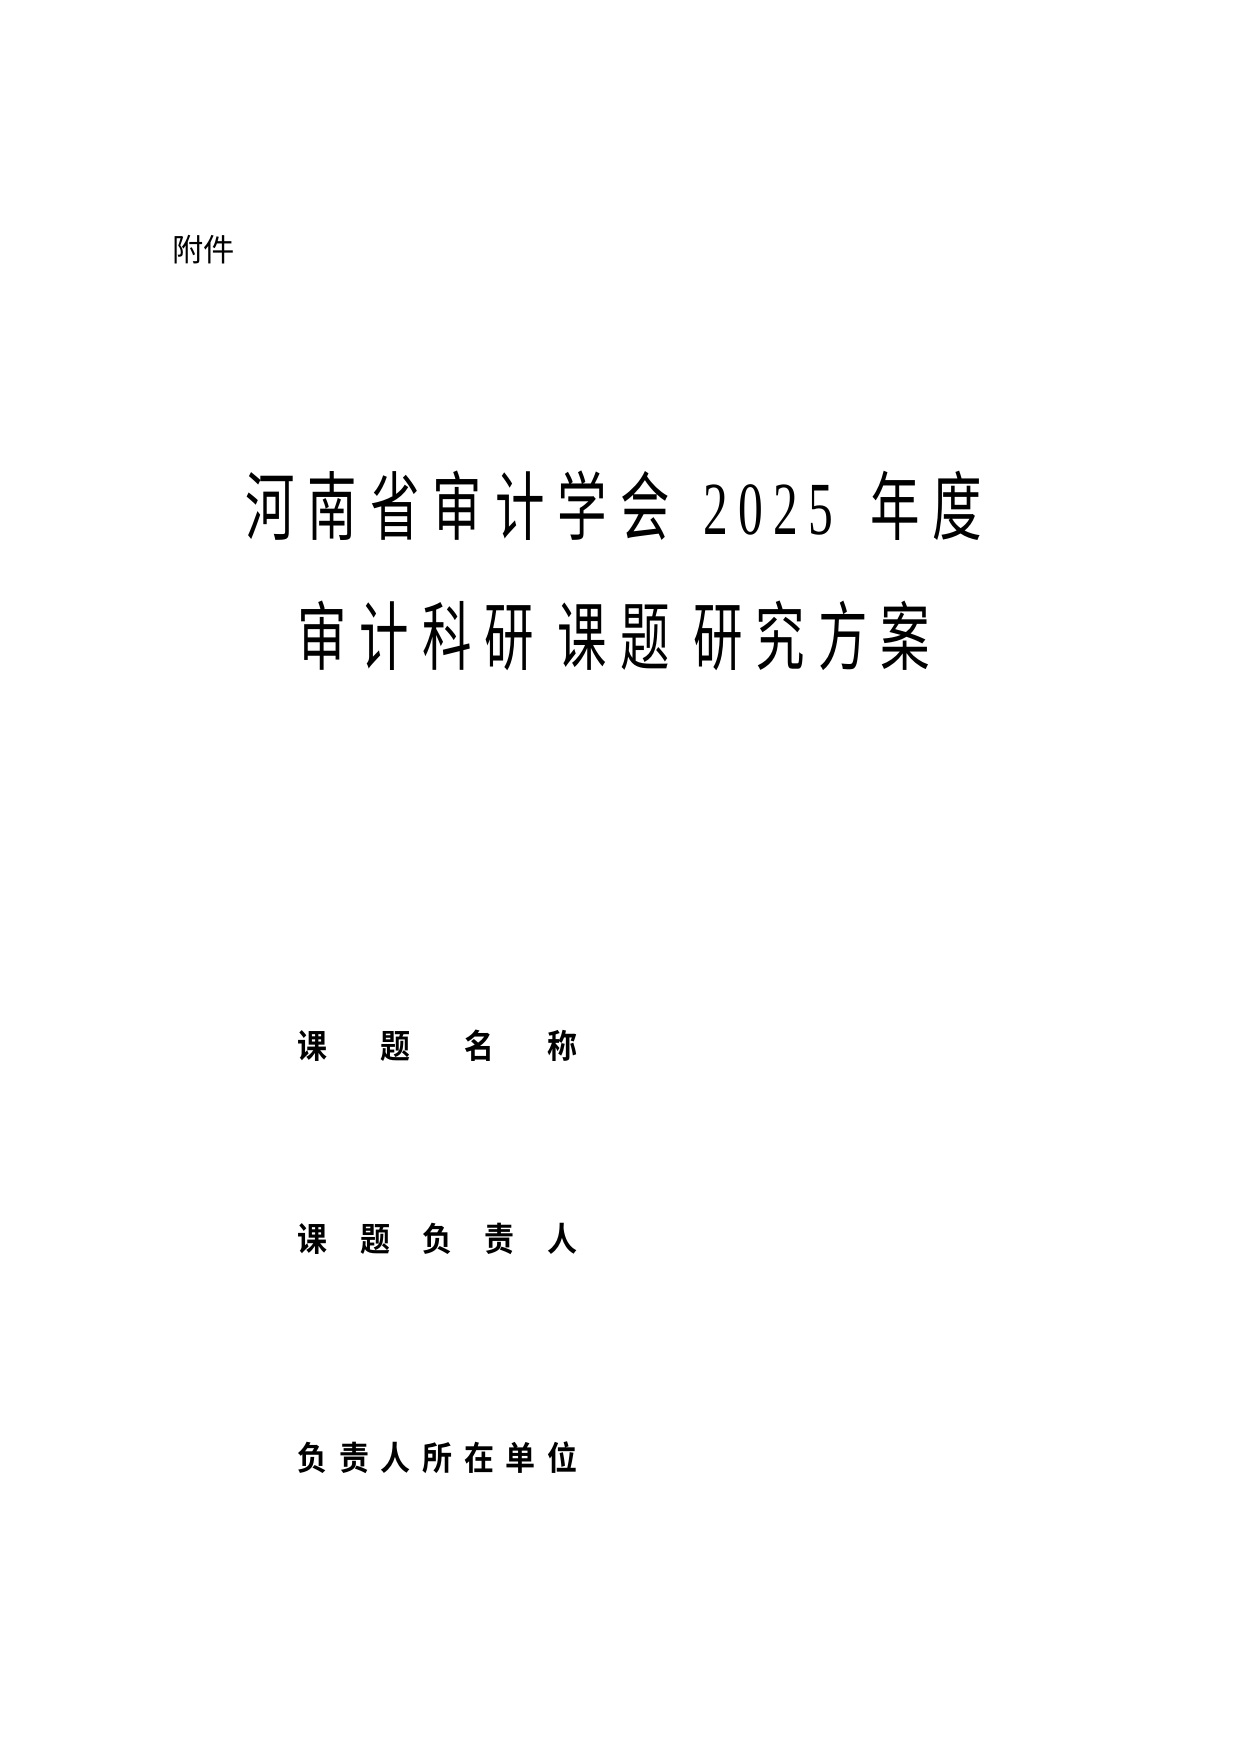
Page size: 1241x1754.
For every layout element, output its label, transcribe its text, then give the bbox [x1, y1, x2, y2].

text 负责人所在单位 [172, 1423, 1068, 1488]
text 附件 [172, 214, 1068, 274]
text 河南省审计学会2025年度 [172, 436, 1068, 566]
text 审计科研课题研究方案 [172, 566, 1068, 696]
text 课 题 名 称 [172, 1012, 1068, 1077]
text 课 题 负 责 人 [172, 1204, 1068, 1269]
